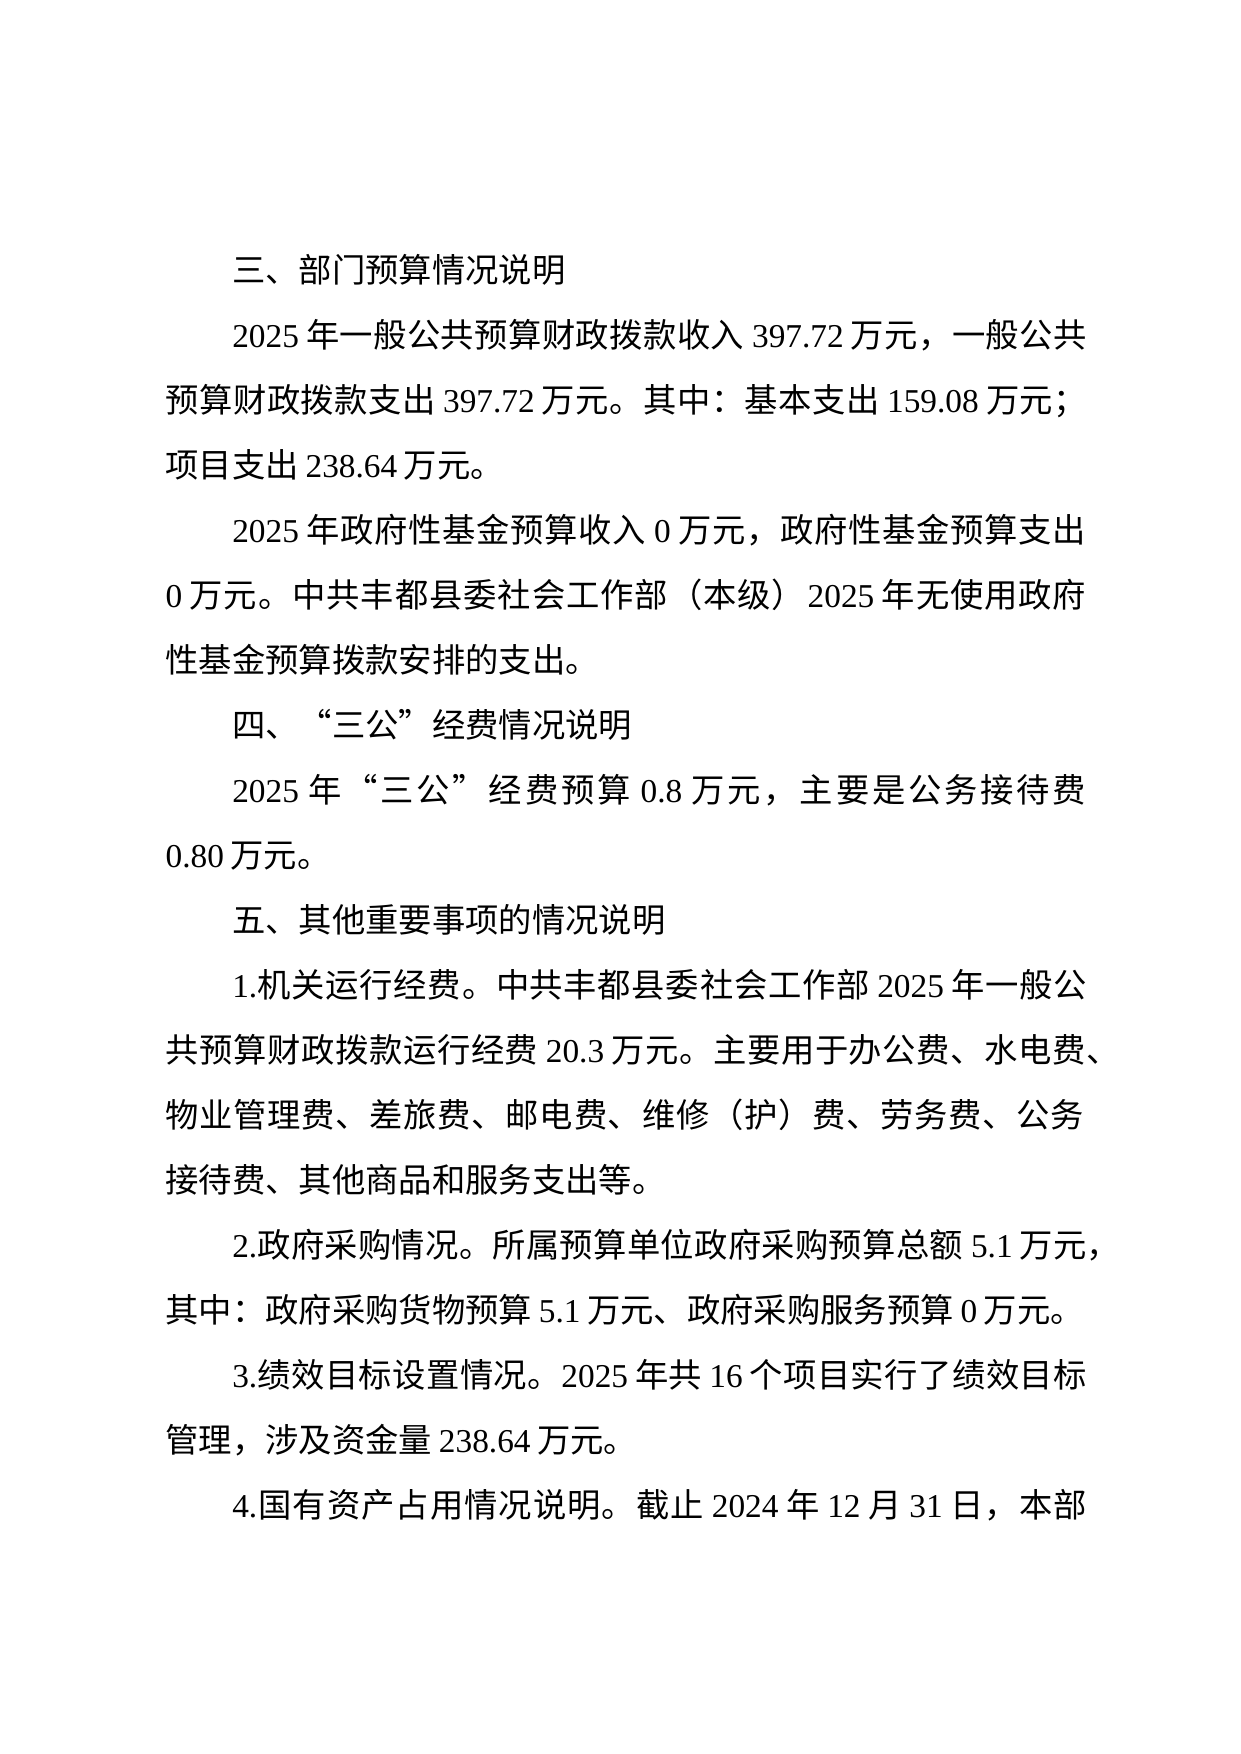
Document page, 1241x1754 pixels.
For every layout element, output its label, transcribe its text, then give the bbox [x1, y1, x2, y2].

text 1.机关运行经费。中共丰都县委社会工作部2025年一般公共预算财政拨款运行经费20.3万元。主要用于办公费、水电费、物业管理费、差旅费、邮电费、维修（护）费、劳务费、公务接待费、其他商品和服务支出等。 [165, 951, 1087, 1211]
text 2025年一般公共预算财政拨款收入397.72万元，一般公共预算财政拨款支出397.72万元。其中：基本支出159.08万元；项目支出238.64万元。 [165, 301, 1087, 496]
text 五、其他重要事项的情况说明 [165, 886, 1087, 951]
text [165, 1471, 1087, 1536]
text 2.政府采购情况。所属预算单位政府采购预算总额5.1万元，其中：政府采购货物预算5.1万元、政府采购服务预算0万元。 [165, 1211, 1087, 1341]
text 三、部门预算情况说明 [165, 236, 1087, 301]
text 2025年政府性基金预算收入0万元，政府性基金预算支出0万元。中共丰都县委社会工作部（本级）2025年无使用政府性基金预算拨款安排的支出。 [165, 496, 1087, 691]
text 2025年“三公”经费预算0.8万元，主要是公务接待费0.80万元。 [165, 756, 1087, 886]
text 3.绩效目标设置情况。2025年共16个项目实行了绩效目标管理，涉及资金量238.64万元。 [165, 1341, 1087, 1471]
text 四、“三公”经费情况说明 [165, 691, 1087, 756]
